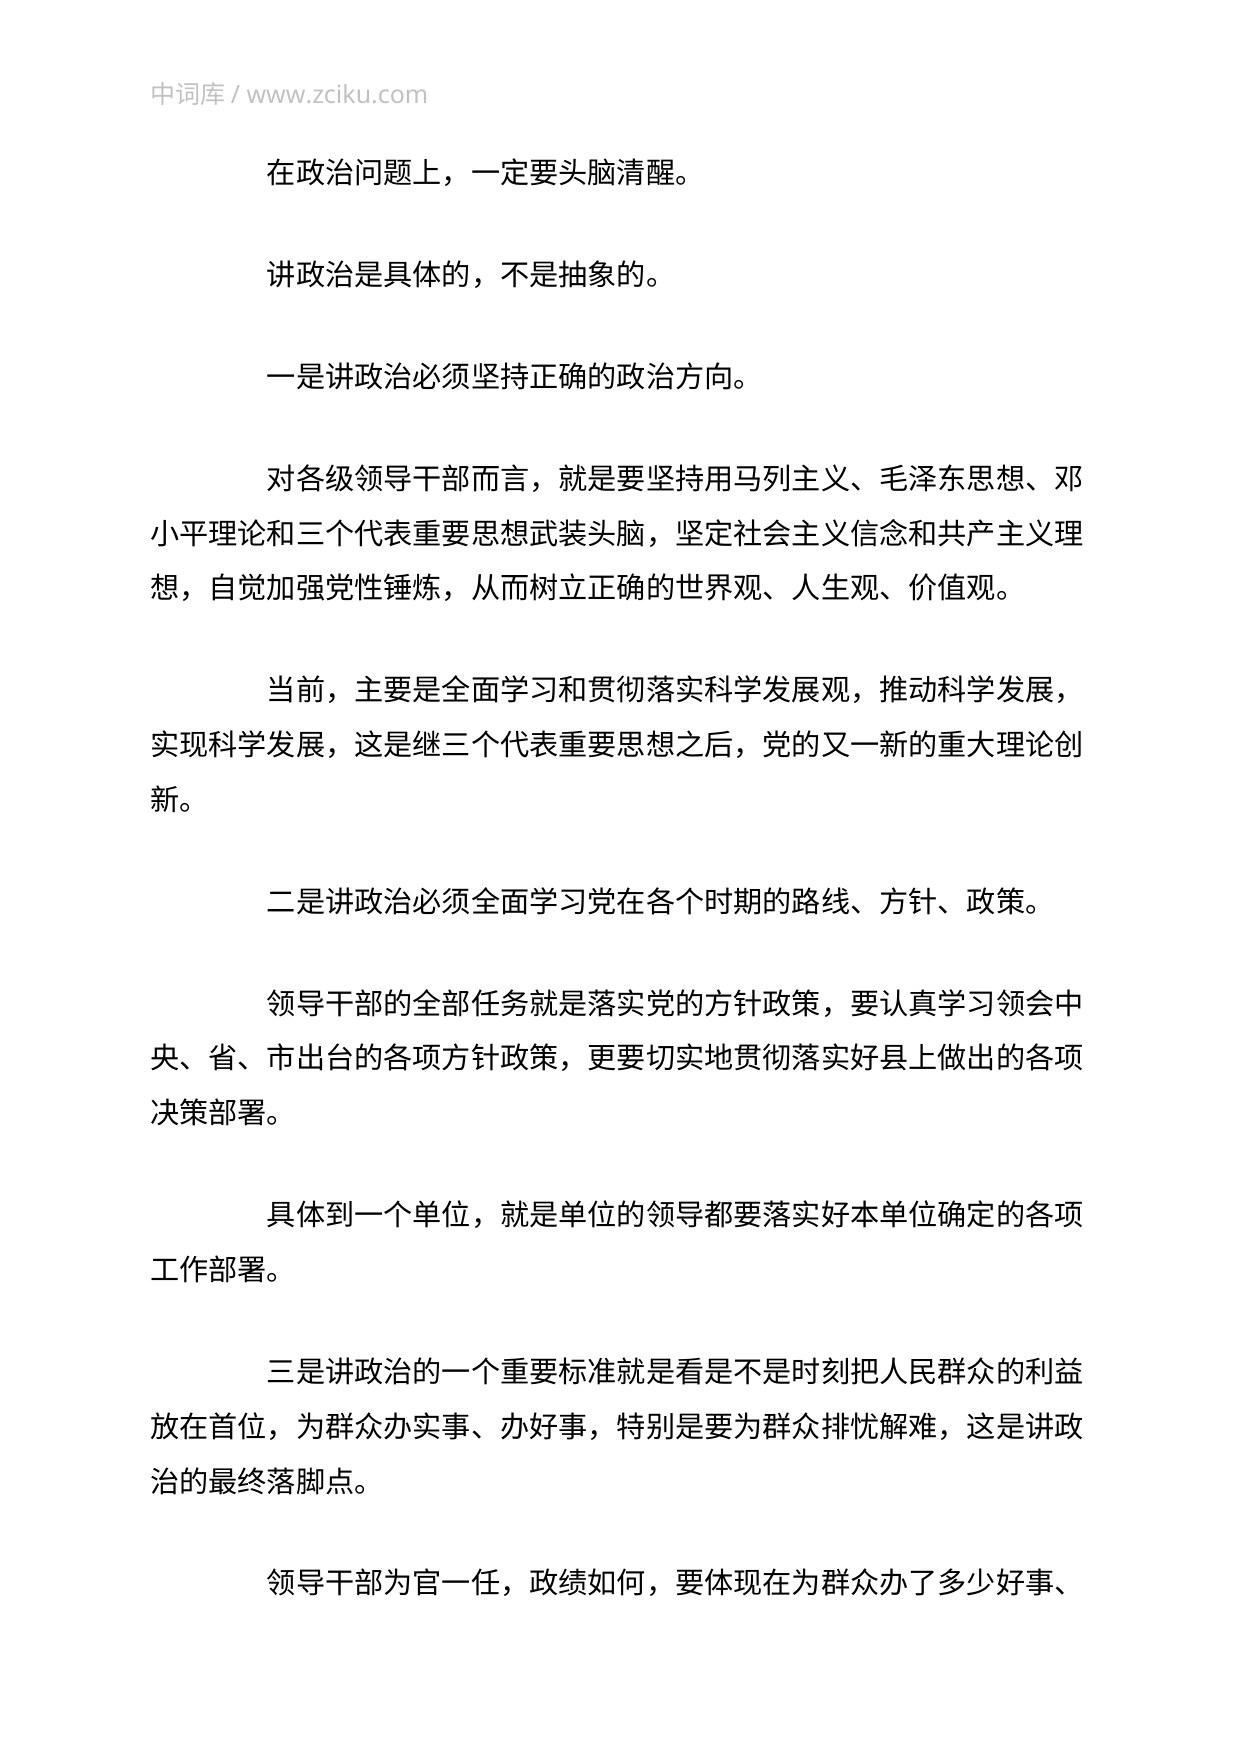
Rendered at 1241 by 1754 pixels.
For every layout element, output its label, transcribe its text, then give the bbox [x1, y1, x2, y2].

text 对各级领导干部而言，就是要坚持用马列主义、毛泽东思想、邓小平理论和三个代表重要思想武装头脑，坚定社会主义信念和共产主义理想，自觉加强党性锤炼，从而树立正确的世界观、人生观、价值观。 [150, 455, 1090, 607]
text 讲政治是具体的，不是抽象的。 [150, 252, 1090, 294]
text 三是讲政治的一个重要标准就是看是不是时刻把人民群众的利益放在首位，为群众办实事、办好事，特别是要为群众排忧解难，这是讲政治的最终落脚点。 [150, 1348, 1090, 1501]
text 当前，主要是全面学习和贯彻落实科学发展观，推动科学发展，实现科学发展，这是继三个代表重要思想之后，党的又一新的重大理论创新。 [150, 667, 1090, 819]
text 领导干部的全部任务就是落实党的方针政策，要认真学习领会中央、省、市出台的各项方针政策，更要切实地贯彻落实好县上做出的各项决策部署。 [150, 980, 1090, 1132]
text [150, 1560, 1090, 1602]
text 二是讲政治必须全面学习党在各个时期的路线、方针、政策。 [150, 878, 1090, 921]
text 具体到一个单位，就是单位的领导都要落实好本单位确定的各项工作部署。 [150, 1192, 1090, 1289]
text 在政治问题上，一定要头脑清醒。 [150, 150, 1090, 192]
text 一是讲政治必须坚持正确的政治方向。 [150, 353, 1090, 396]
